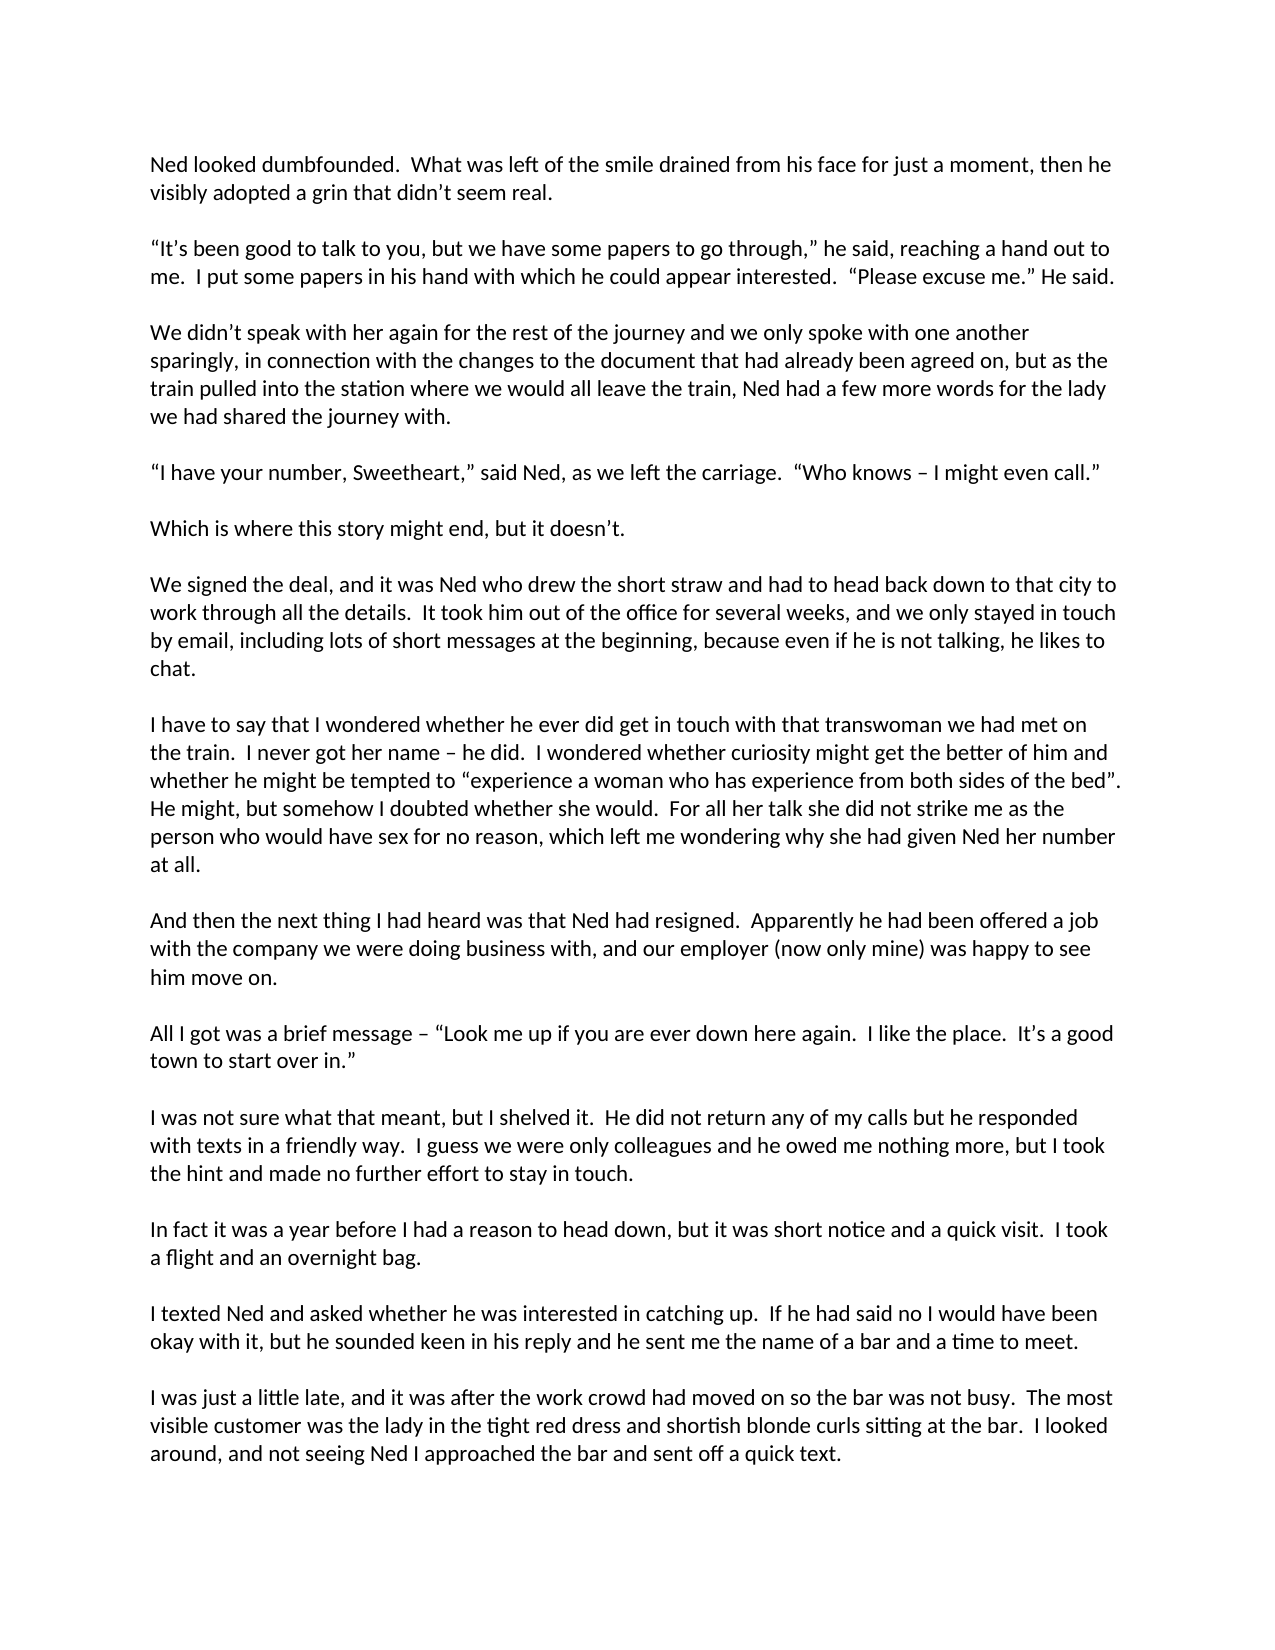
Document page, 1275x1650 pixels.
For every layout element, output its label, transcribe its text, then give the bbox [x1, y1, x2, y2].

text I texted Ned and asked whether he was interested in catching up. If he had said no I would have been okay with it, but he sounded keen in his reply and he sent me the name of a bar and a time to meet. [150, 1299, 1125, 1355]
text I was just a little late, and it was after the work crowd had moved on so the bar was not busy. The most visible customer was the lady in the tight red dress and shortish blonde curls sitting at the bar. I looked around, and not seeing Ned I approached the bar and sent off a quick text. [150, 1383, 1125, 1467]
text I was not sure what that meant, but I shelved it. He did not return any of my calls but he responded with texts in a friendly way. I guess we were only colleagues and he owed me nothing more, but I took the hint and made no further effort to stay in touch. [150, 1103, 1125, 1187]
text “It’s been good to talk to you, but we have some papers to go through,” he said, reaching a hand out to me. I put some papers in his hand with which he could appear interested. “Please excuse me.” He said. [150, 234, 1125, 290]
text “I have your number, Sweetheart,” said Ned, as we left the carriage. “Who knows – I might even call.” [150, 458, 1125, 486]
text In fact it was a year before I had a reason to head down, but it was short notice and a quick visit. I took a flight and an overnight bag. [150, 1215, 1125, 1271]
text Which is where this story might end, but it doesn’t. [150, 514, 1125, 542]
text And then the next thing I had heard was that Ned had resigned. Apparently he had been offered a job with the company we were doing business with, and our employer (now only mine) was happy to see him move on. [150, 907, 1125, 991]
text I have to say that I wondered whether he ever did get in touch with that transwoman we had met on the train. I never got her name – he did. I wondered whether curiosity might get the better of him and whether he might be tempted to “experience a woman who has experience from both sides of the bed”. He might, but somehow I doubted whether she would. For all her talk she did not strike me as the person who would have sex for no reason, which left me wondering why she had given Ned her number at all. [150, 710, 1125, 878]
text We didn’t speak with her again for the rest of the journey and we only spoke with one another sparingly, in connection with the changes to the document that had already been agreed on, but as the train pulled into the station where we would all leave the train, Ned had a few more words for the lady we had shared the journey with. [150, 318, 1125, 430]
text We signed the deal, and it was Ned who drew the short straw and had to head back down to that city to work through all the details. It took him out of the office for several weeks, and we only stayed in touch by email, including lots of short messages at the beginning, because even if he is not talking, he likes to chat. [150, 570, 1125, 682]
text Ned looked dumbfounded. What was left of the smile drained from his face for just a moment, then he visibly adopted a grin that didn’t seem real. [150, 150, 1125, 206]
text All I got was a brief message – “Look me up if you are ever down here again. I like the place. It’s a good town to start over in.” [150, 1019, 1125, 1075]
